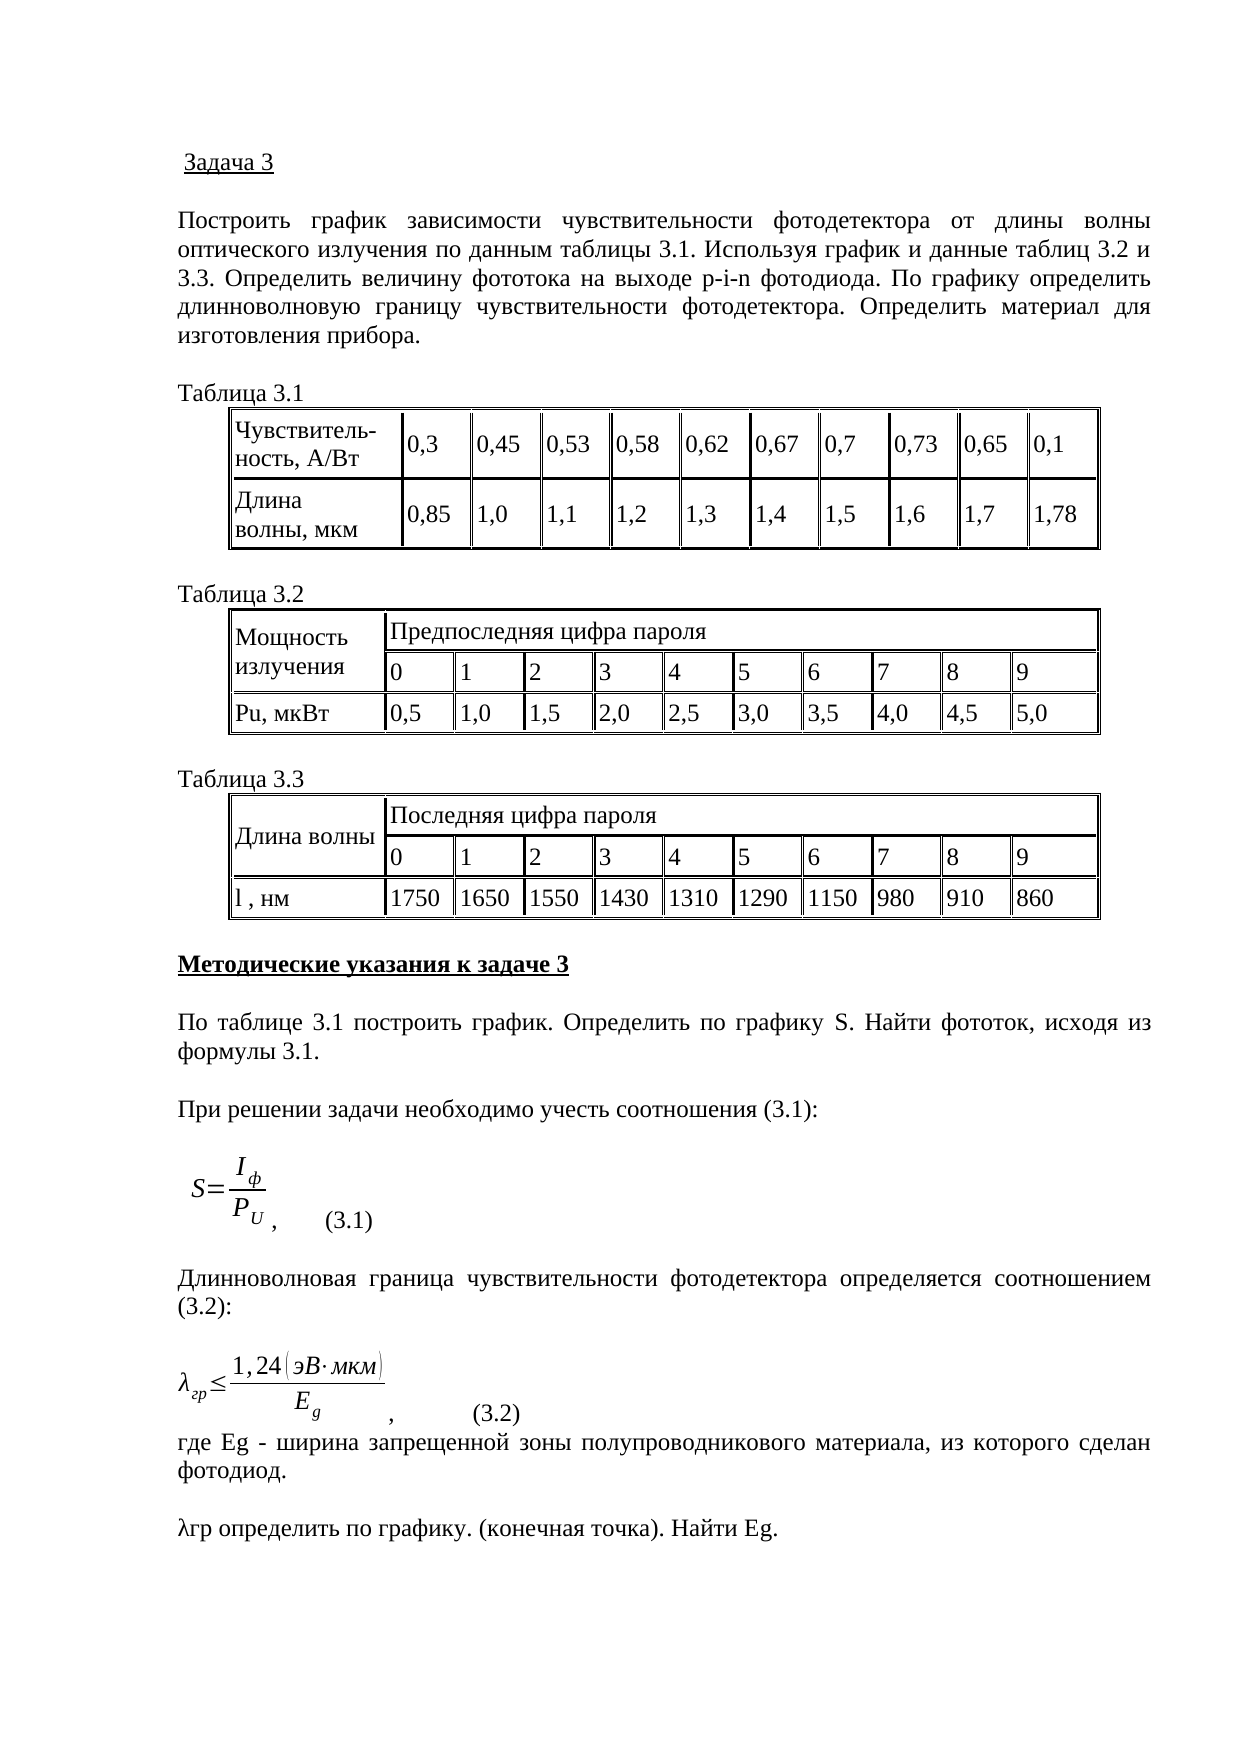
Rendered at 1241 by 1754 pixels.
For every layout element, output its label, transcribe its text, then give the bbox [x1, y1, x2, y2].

text По таблице 3.1 построить график. Определить по графику S. Найти фототок, исходя из формулы 3.1. [177, 1007, 1152, 1064]
table_cell 6 [804, 837, 871, 875]
table_cell 2,0 [594, 694, 663, 732]
text , (3.1) [177, 1152, 1152, 1233]
table_cell 9 [1013, 649, 1098, 691]
table_header 0,3 [402, 410, 472, 477]
text λгр определить по графику. (конечная точка). Найти Еg. [177, 1513, 1152, 1542]
table_cell 6 [804, 653, 871, 691]
table_cell 1,78 [1029, 477, 1097, 547]
table_cell 0,5 [385, 694, 455, 732]
table_cell 2,5 [664, 694, 733, 732]
table_cell 4,5 [942, 694, 1011, 732]
table_cell 8 [943, 653, 1010, 691]
table_header 0,1 [1029, 410, 1097, 477]
table_cell 9 [1013, 834, 1097, 875]
table_cell 1 [456, 837, 523, 875]
table_header 0,7 [820, 410, 889, 477]
table_header Последняя цифра пароля [385, 796, 1097, 834]
table_cell 1650 [455, 879, 524, 917]
table_cell 1,6 [889, 477, 959, 547]
table_cell 1290 [733, 879, 803, 917]
table_cell 0 [387, 653, 453, 691]
table_cell 4 [665, 837, 732, 875]
table_cell 2 [526, 837, 592, 875]
table_cell 1,0 [455, 694, 524, 732]
table_cell 3,0 [733, 694, 803, 732]
text При решении задачи необходимо учесть соотношения (3.1): [177, 1094, 1152, 1122]
table_cell 1,5 [524, 691, 594, 732]
table_cell 1310 [664, 879, 733, 917]
table_cell 4 [665, 653, 732, 691]
table_cell 1,0 [472, 480, 541, 547]
table_cell 4,0 [872, 694, 942, 732]
table_header Мощность излучения [232, 611, 385, 691]
text Построить график зависимости чувствительности фотодетектора от длины волны оптического излучения по данным таблицы 3.1. Используя график и данные таблиц 3.2 и 3.3. Определить величину фототока на выходе p-i-n фотодиода. По графику определить длинноволновую границу чувствительности фотодетектора. Определить материал для изготовления прибора. [177, 205, 1152, 349]
table_cell 7 [874, 837, 940, 875]
text Таблица 3.3 [177, 764, 1152, 793]
table_cell 1,5 [820, 480, 889, 547]
table_cell 5,0 [1011, 691, 1099, 732]
table_header 0,62 [681, 408, 750, 477]
table_cell 3 [596, 653, 662, 691]
table_header 0,65 [959, 410, 1028, 477]
table_cell 3 [596, 837, 662, 875]
table_cell l , нм [232, 875, 385, 917]
table_cell 3,5 [803, 694, 872, 732]
table_cell 1,3 [681, 480, 750, 547]
table_cell 1750 [385, 879, 455, 917]
table_header 0,45 [472, 410, 541, 477]
table_cell 1430 [594, 879, 663, 917]
table_cell 8 [943, 837, 1010, 875]
table_cell 2 [526, 653, 592, 691]
table_header Предпоследняя цифра пароля [385, 611, 1097, 649]
text , (3.2) где Еg - ширина запрещенной зоны полупроводникового материала, из которого сделан фотодиод. [177, 1349, 1152, 1484]
table_cell 980 [872, 879, 942, 917]
table_cell 1,7 [959, 480, 1028, 547]
table_cell 1150 [803, 879, 872, 917]
table_cell 1,1 [541, 477, 611, 547]
table_header 0,67 [750, 410, 820, 477]
table_cell Рu, мкВт [230, 691, 385, 732]
text Таблица 3.2 [177, 579, 1152, 608]
table_header Длина волны [232, 796, 385, 875]
table_cell 5 [735, 837, 801, 875]
table_cell 1,2 [611, 480, 681, 547]
table_cell Длина волны, мкм [232, 477, 402, 547]
table_cell 860 [1011, 875, 1098, 917]
table_cell 1 [456, 653, 523, 691]
table_cell 1,4 [750, 480, 820, 547]
table_header Чувствитель- ность, А/Вт [232, 410, 402, 477]
table_cell 1550 [524, 875, 594, 917]
table_header 0,73 [889, 408, 959, 477]
table_cell 910 [942, 879, 1011, 917]
table_cell 5 [735, 653, 801, 691]
text Методические указания к задаче 3 [177, 949, 1152, 978]
table_cell 7 [874, 653, 940, 691]
text Таблица 3.1 [177, 378, 1152, 407]
table_cell 0,85 [402, 480, 472, 547]
table_header 0,53 [541, 408, 611, 477]
text Задача 3 [177, 147, 1152, 176]
table_header 0,58 [611, 410, 681, 477]
text Длинноволновая граница чувствительности фотодетектора определяется соотношением (3.2): [177, 1263, 1152, 1320]
table_cell 0 [387, 837, 453, 875]
